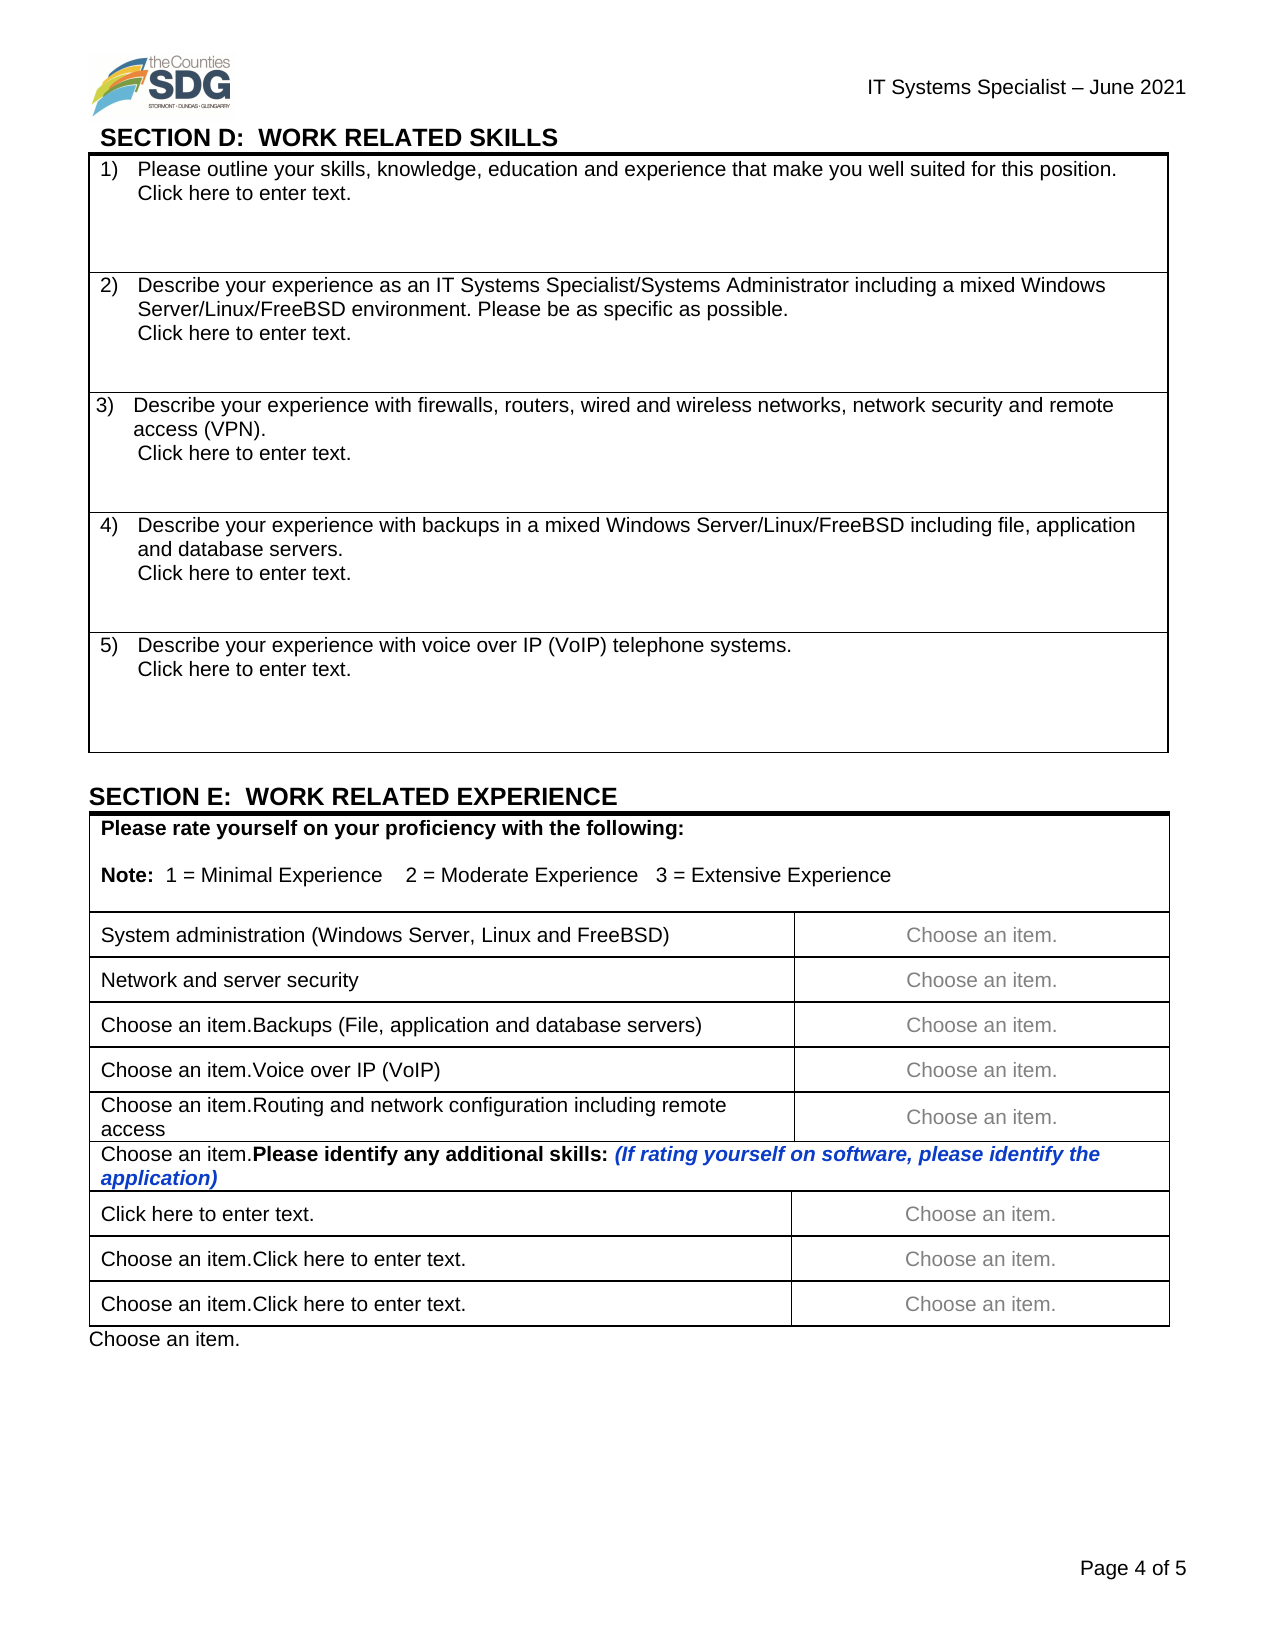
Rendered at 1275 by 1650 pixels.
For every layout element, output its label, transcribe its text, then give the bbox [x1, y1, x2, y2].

table_cell Describe your experience with backups in a mixed Windows Server/Linux/FreeBSD including file, application and database servers. [90, 513, 1167, 632]
table_header Please rate yourself on your proficiency with the following: Note: 1 = Minimal Experience 2 = Moderate Experience 3 = Extensive Experience [90, 816, 1169, 911]
table_cell System administration (Windows Server, Linux and FreeBSD) [90, 913, 794, 956]
table_cell Please outline your skills, knowledge, education and experience that make you well suited for this position. [90, 156, 1167, 272]
table_cell [90, 1192, 791, 1235]
picture [88, 51, 237, 122]
table_header SECTION D: WORK RELATED SKILLS [89, 123, 1168, 152]
table_cell [795, 1003, 1169, 1046]
table_cell Describe your experience as an IT Systems Specialist/Systems Administrator including a mixed Windows Server/Linux/FreeBSD environment. Please be as specific as possible. [90, 273, 1167, 392]
table_cell [792, 1282, 1169, 1325]
table_cell [792, 1192, 1169, 1235]
table_cell Network and server security [90, 958, 794, 1001]
table_cell Routing and network configuration including remote access [90, 1093, 794, 1141]
table_cell [795, 1048, 1169, 1091]
table_cell [795, 958, 1169, 1001]
table_cell [90, 1237, 791, 1280]
table_cell Describe your experience with firewalls, routers, wired and wireless networks, network security and remote access (VPN). [90, 393, 1167, 512]
table_cell [795, 913, 1169, 956]
table_cell [795, 1093, 1169, 1141]
table_cell Voice over IP (VoIP) [90, 1048, 794, 1091]
table_cell Describe your experience with voice over IP (VoIP) telephone systems. [90, 633, 1167, 752]
subtitle SECTION E: WORK RELATED EXPERIENCE [89, 782, 1186, 811]
table_cell [792, 1237, 1169, 1280]
table_cell [90, 1282, 791, 1325]
table_cell Please identify any additional skills: (If rating yourself on software, please identify the application) [90, 1142, 1169, 1190]
table_cell Backups (File, application and database servers) [90, 1003, 794, 1046]
